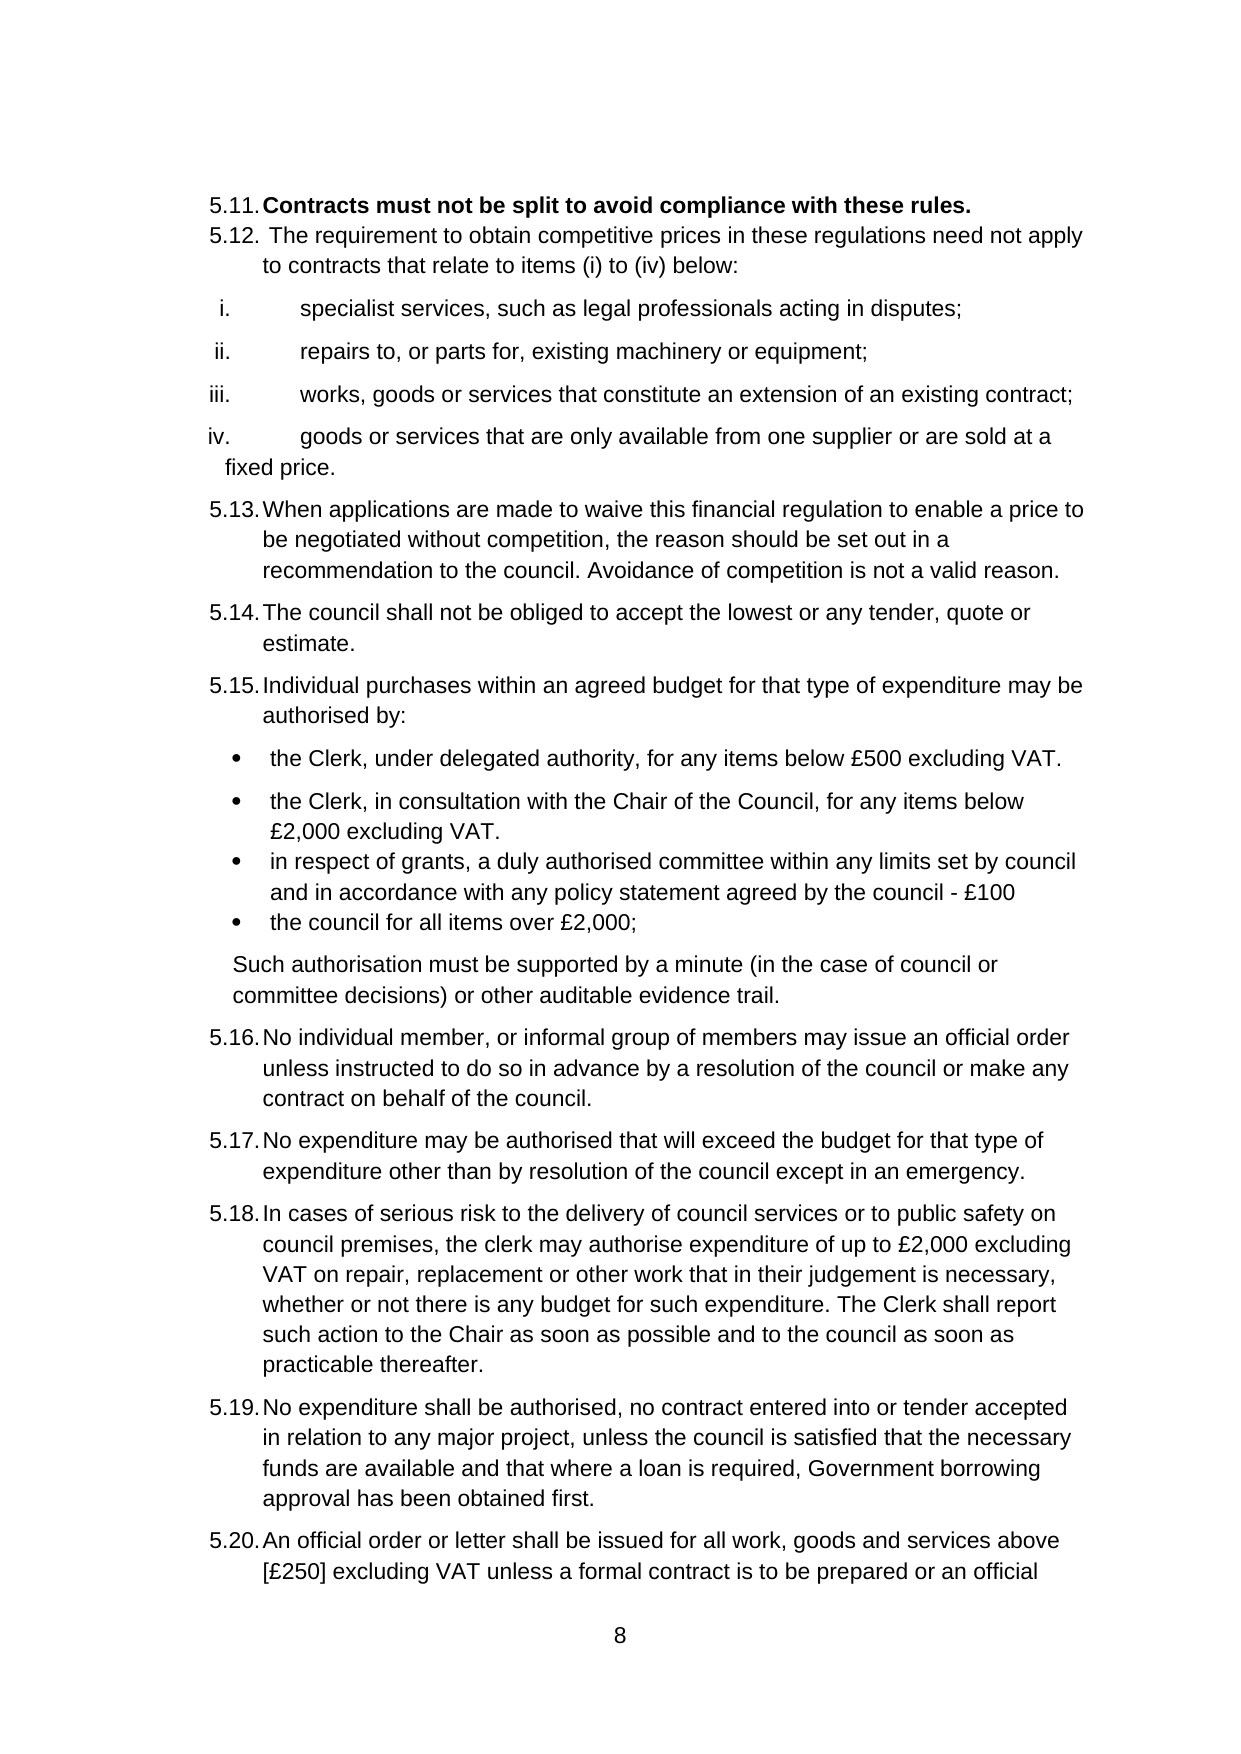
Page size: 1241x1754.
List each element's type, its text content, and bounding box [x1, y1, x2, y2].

list The council shall not be obliged to accept the lowest or any tender, quote or estimate. [209, 599, 1090, 656]
list Such authorisation must be supported by a minute (in the case of council or committee decisions) or other auditable evidence trail. [232, 951, 1090, 1008]
list the council for all items over £2,000; [232, 909, 1090, 935]
list No individual member, or informal group of members may issue an official order unless instructed to do so in advance by a resolution of the council or make any contract on behalf of the council. [209, 1024, 1090, 1111]
list No expenditure shall be authorised, no contract entered into or tender accepted in relation to any major project, unless the council is satisfied that the necessary funds are available and that where a loan is required, Government borrowing approval has been obtained first. [209, 1394, 1090, 1511]
list No expenditure may be authorised that will exceed the budget for that type of expenditure other than by resolution of the council except in an emergency. [209, 1127, 1090, 1184]
list When applications are made to waive this financial regulation to enable a price to be negotiated without competition, the reason should be set out in a recommendation to the council. Avoidance of competition is not a valid reason. [209, 496, 1090, 583]
list The requirement to obtain competitive prices in these regulations need not apply to contracts that relate to items (i) to (iv) below: [209, 222, 1090, 279]
list works, goods or services that constitute an extension of an existing contract; [225, 381, 1090, 407]
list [209, 1527, 1090, 1584]
list repairs to, or parts for, existing machinery or equipment; [225, 338, 1090, 364]
list goods or services that are only available from one supplier or are sold at a fixed price. [225, 423, 1090, 480]
list In cases of serious risk to the delivery of council services or to public safety on council premises, the clerk may authorise expenditure of up to £2,000 excluding VAT on repair, replacement or other work that in their judgement is necessary, whether or not there is any budget for such expenditure. The Clerk shall report such action to the Chair as soon as possible and to the council as soon as practicable thereafter. [209, 1200, 1090, 1378]
list Individual purchases within an agreed budget for that type of expenditure may be authorised by: [209, 672, 1090, 729]
list Contracts must not be split to avoid compliance with these rules. [209, 192, 1090, 218]
list the Clerk, in consultation with the Chair of the Council, for any items below £2,000 excluding VAT. [232, 788, 1090, 844]
list the Clerk, under delegated authority, for any items below £500 excluding VAT. [232, 745, 1090, 771]
list specialist services, such as legal professionals acting in disputes; [225, 295, 1090, 321]
list in respect of grants, a duly authorised committee within any limits set by council and in accordance with any policy statement agreed by the council - £100 [232, 848, 1090, 905]
